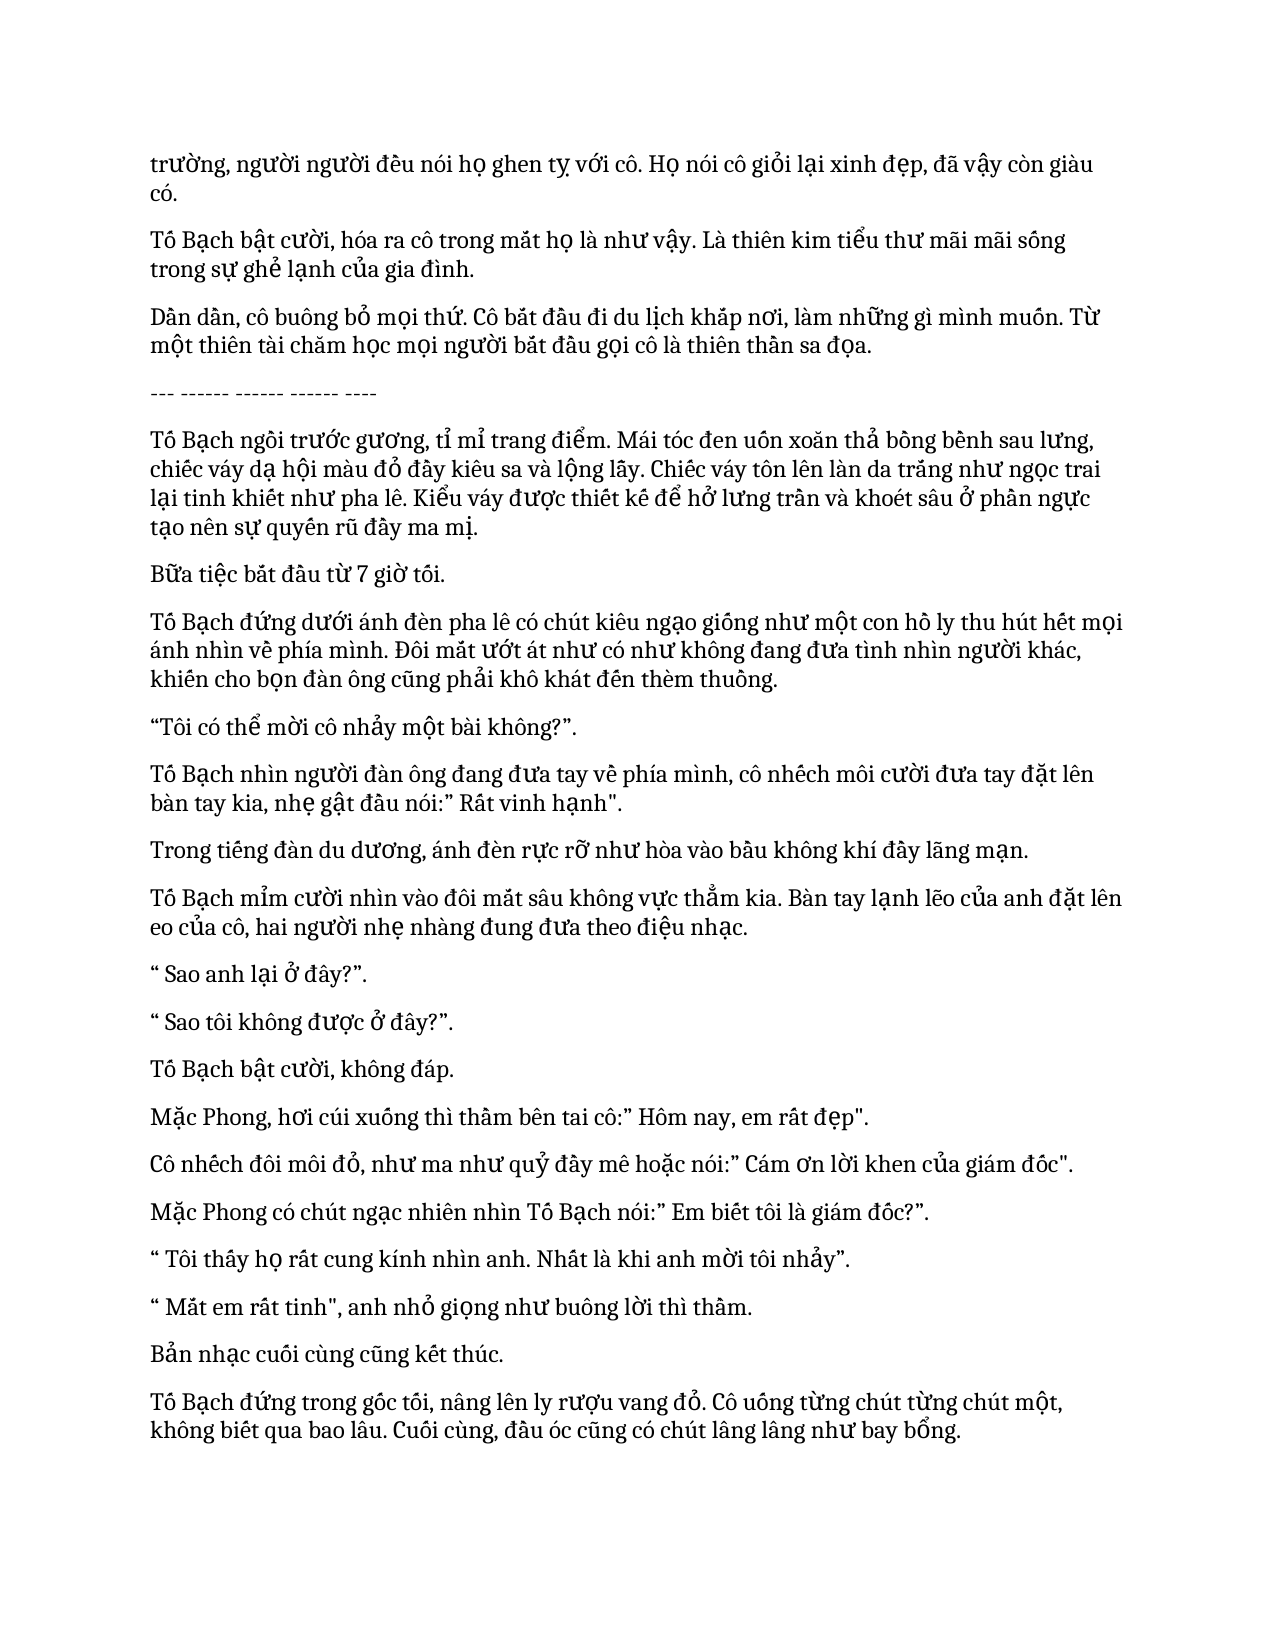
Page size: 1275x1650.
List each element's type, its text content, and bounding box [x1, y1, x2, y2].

text Tố Bạch đứng dưới ánh đèn pha lê có chút kiêu ngạo giống như một con hồ ly thu hút hết mọi ánh nhìn về phía mình. Đôi mắt ướt át như có như không đang đưa tình nhìn người khác, khiến cho bọn đàn ông cũng phải khô khát đến thèm thuồng. [150, 607, 1125, 694]
text Tố Bạch ngồi trước gương, tỉ mỉ trang điểm. Mái tóc đen uốn xoăn thả bồng bềnh sau lưng, chiếc váy dạ hội màu đỏ đầy kiêu sa và lộng lẫy. Chiếc váy tôn lên làn da trắng như ngọc trai lại tinh khiết như pha lê. Kiểu váy được thiết kế để hở lưng trần và khoét sâu ở phần ngực tạo nên sự quyến rũ đầy ma mị. [150, 426, 1125, 541]
text --- ------ ------ ------ ---- [150, 379, 1125, 407]
text Tố Bạch bật cười, hóa ra cô trong mắt họ là như vậy. Là thiên kim tiểu thư mãi mãi sống trong sự ghẻ lạnh của gia đình. [150, 226, 1125, 284]
text “ Mắt em rất tinh", anh nhỏ giọng như buông lời thì thầm. [150, 1292, 1125, 1321]
text Dần dần, cô buông bỏ mọi thứ. Cô bắt đầu đi du lịch khắp nơi, làm những gì mình muốn. Từ một thiên tài chăm học mọi người bắt đầu gọi cô là thiên thần sa đọa. [150, 302, 1125, 360]
text “ Tôi thấy họ rất cung kính nhìn anh. Nhất là khi anh mời tôi nhảy”. [150, 1245, 1125, 1274]
text Tố Bạch mỉm cười nhìn vào đôi mắt sâu không vực thẳm kia. Bàn tay lạnh lẽo của anh đặt lên eo của cô, hai người nhẹ nhàng đung đưa theo điệu nhạc. [150, 884, 1125, 941]
text Tố Bạch nhìn người đàn ông đang đưa tay về phía mình, cô nhếch môi cười đưa tay đặt lên bàn tay kia, nhẹ gật đầu nói:” Rất vinh hạnh". [150, 760, 1125, 817]
text Bản nhạc cuối cùng cũng kết thúc. [150, 1340, 1125, 1369]
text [150, 150, 1125, 207]
text Tố Bạch bật cười, không đáp. [150, 1055, 1125, 1084]
text “ Sao tôi không được ở đây?”. [150, 1007, 1125, 1036]
text Trong tiếng đàn du dương, ánh đèn rực rỡ như hòa vào bầu không khí đầy lãng mạn. [150, 836, 1125, 865]
text “ Sao anh lại ở đây?”. [150, 960, 1125, 989]
text Cô nhếch đôi môi đỏ, như ma như quỷ đầy mê hoặc nói:” Cám ơn lời khen của giám đốc". [150, 1150, 1125, 1179]
text Bữa tiệc bắt đầu từ 7 giờ tối. [150, 560, 1125, 589]
text Tố Bạch đứng trong gốc tối, nâng lên ly rượu vang đỏ. Cô uống từng chút từng chút một, không biết qua bao lâu. Cuối cùng, đầu óc cũng có chút lâng lâng như bay bổng. [150, 1387, 1125, 1445]
text Mặc Phong có chút ngạc nhiên nhìn Tố Bạch nói:” Em biết tôi là giám đốc?”. [150, 1197, 1125, 1226]
text Mặc Phong, hơi cúi xuống thì thầm bên tai cô:” Hôm nay, em rất đẹp". [150, 1102, 1125, 1131]
text “Tôi có thể mời cô nhảy một bài không?”. [150, 712, 1125, 741]
